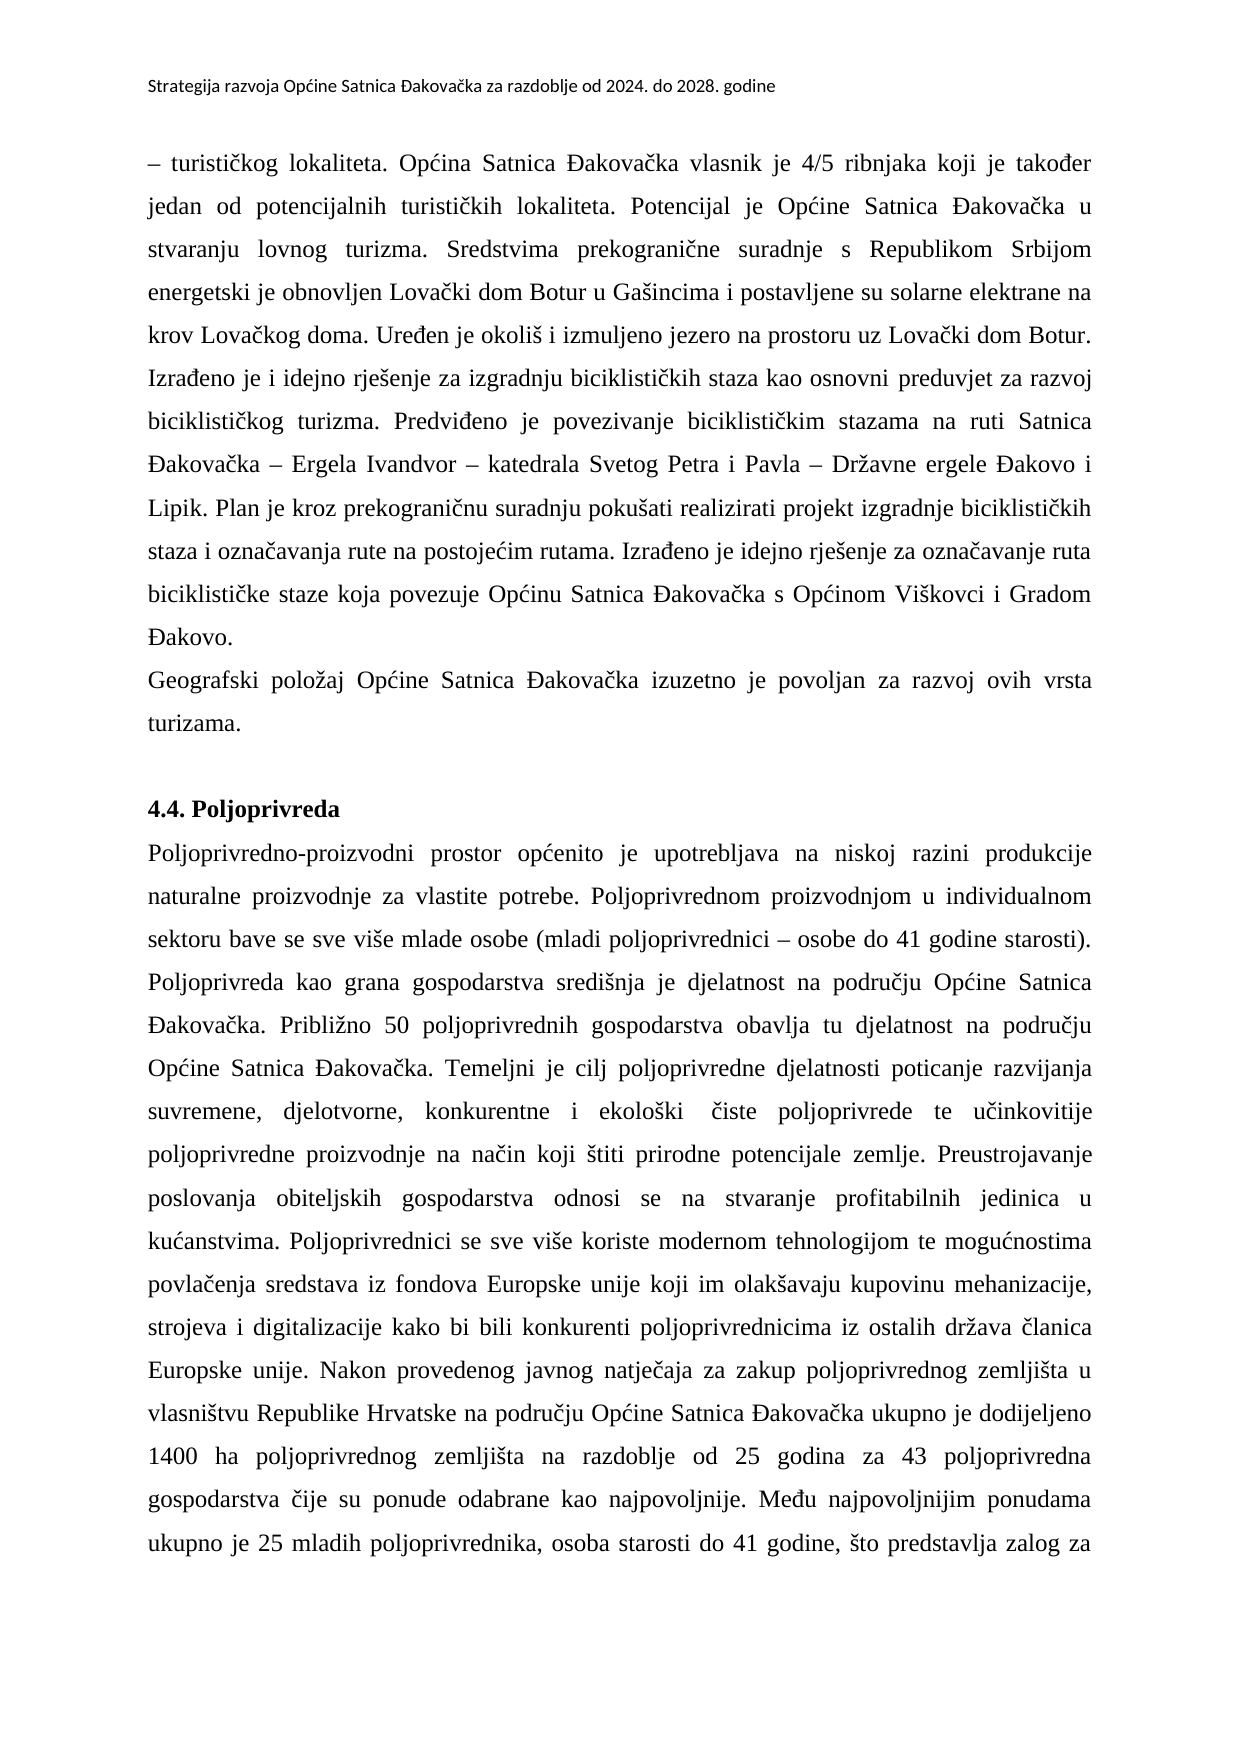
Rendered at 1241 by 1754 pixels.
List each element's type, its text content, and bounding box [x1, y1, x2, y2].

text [148, 148, 1093, 651]
text 4.4. Poljoprivreda [148, 794, 1093, 823]
text Geografski položaj Općine Satnica Đakovačka izuzetno je povoljan za razvoj ovih vrsta turizama. [148, 665, 1093, 737]
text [148, 838, 1093, 1556]
